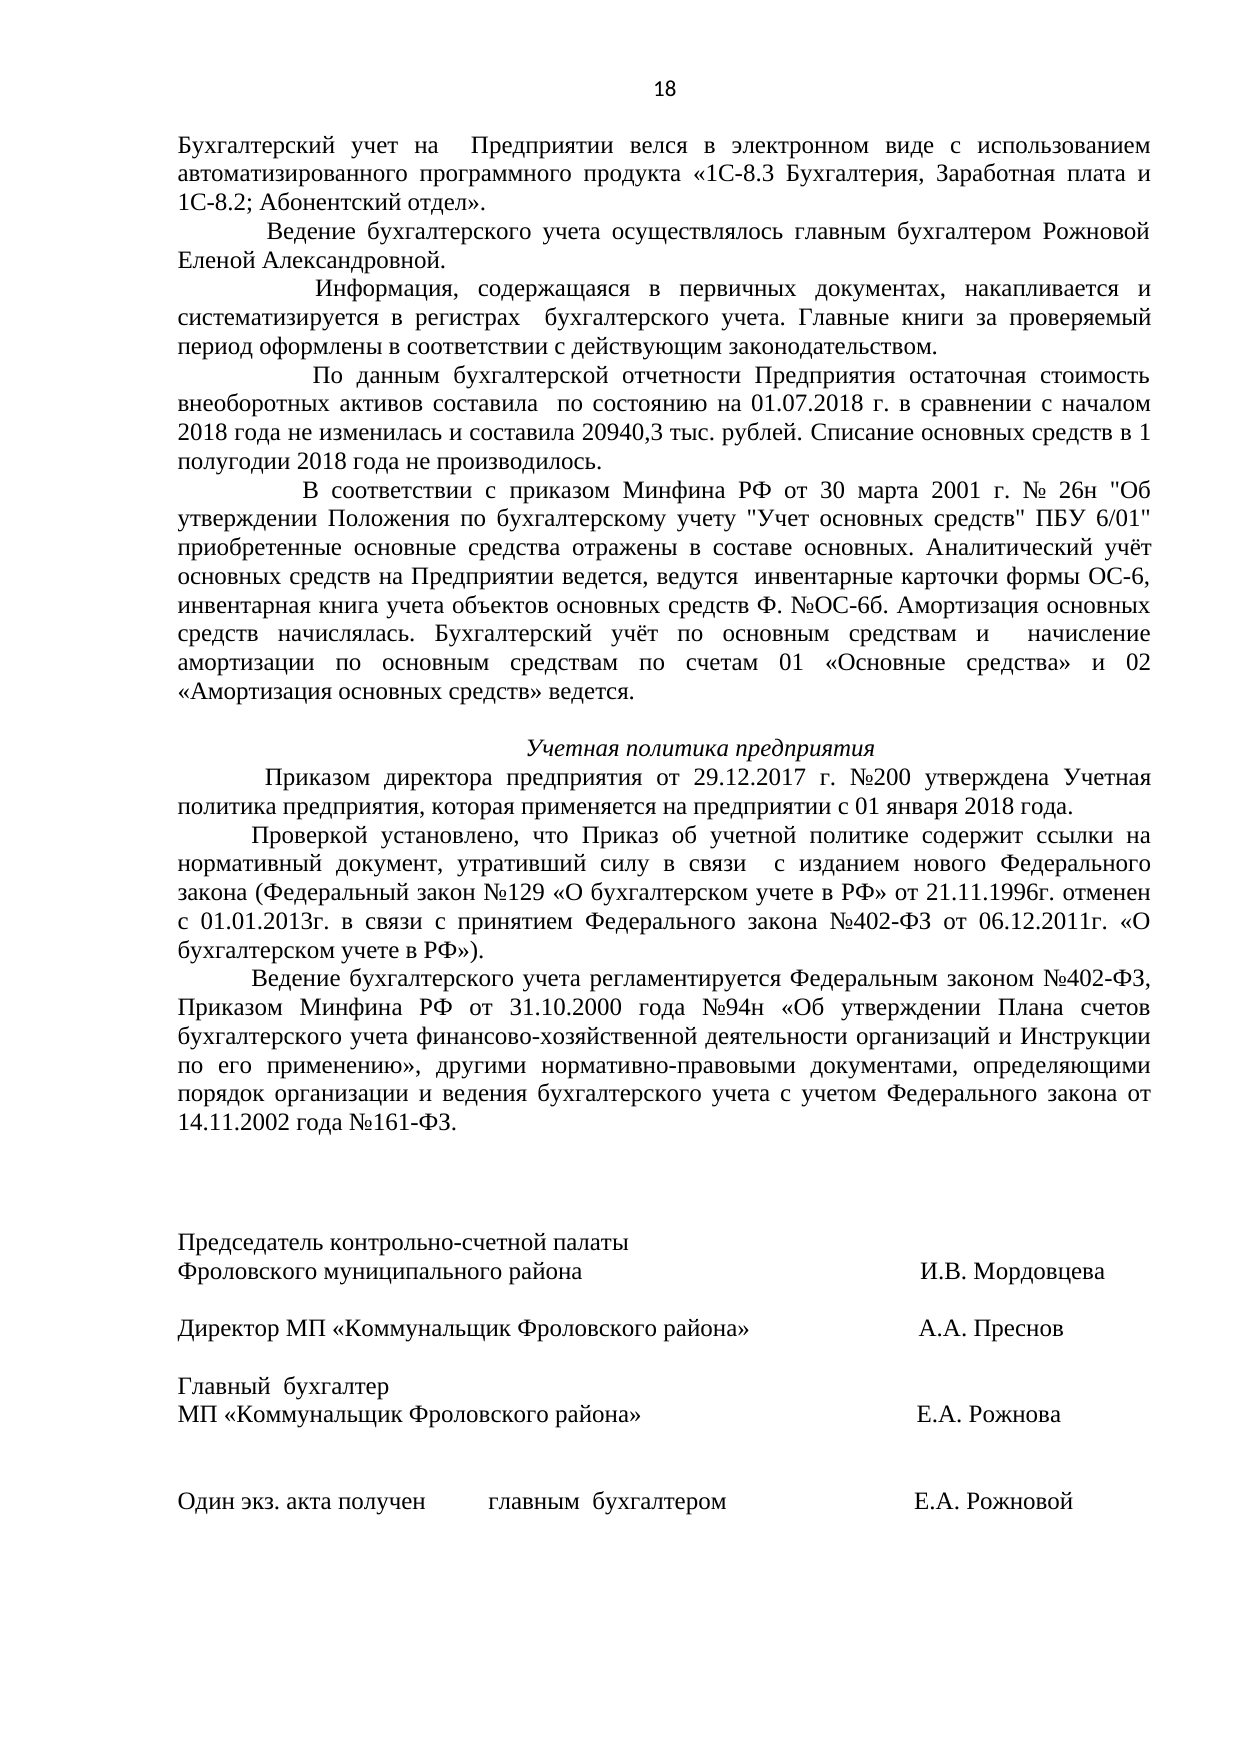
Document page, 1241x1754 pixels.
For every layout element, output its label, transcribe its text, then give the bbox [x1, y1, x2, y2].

list Ведение бухгалтерского учета осуществлялось главным бухгалтером Рожновой Еленой Александровной. [177, 216, 1152, 273]
list Фроловского муниципального района И.В. Мордовцева [177, 1256, 1152, 1284]
list Председатель контрольно-счетной палаты [177, 1227, 1152, 1256]
text По данным бухгалтерской отчетности Предприятия остаточная стоимость внеоборотных активов составила по состоянию на 01.07.2018 г. в сравнении с началом 2018 года не изменилась и составила 20940,3 тыс. рублей. Списание основных средств в 1 полугодии 2018 года не производилось. [177, 360, 1152, 475]
list Информация, содержащаяся в первичных документах, накапливается и систематизируется в регистрах бухгалтерского учета. Главные книги за проверяемый период оформлены в соответствии с действующим законодательством. [177, 273, 1152, 360]
list Директор МП «Коммунальщик Фроловского района» А.А. Преснов [177, 1313, 1152, 1342]
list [177, 130, 1152, 216]
list МП «Коммунальщик Фроловского района» Е.А. Рожнова [177, 1399, 1167, 1428]
list В соответствии с приказом Минфина РФ от 30 марта 2001 г. № 26н "Об утверждении Положения по бухгалтерскому учету "Учет основных средств" ПБУ 6/01" приобретенные основные средства отражены в составе основных. Аналитический учёт основных средств на Предприятии ведется, ведутся инвентарные карточки формы ОС-6, инвентарная книга учета объектов основных средств Ф. №ОС-6б. Амортизация основных средств начислялась. Бухгалтерский учёт по основным средствам и начисление амортизации по основным средствам по счетам 01 «Основные средства» и 02 «Амортизация основных средств» ведется. [177, 475, 1152, 705]
list Главный бухгалтер [177, 1371, 1167, 1399]
list Ведение бухгалтерского учета регламентируется Федеральным законом №402-ФЗ, Приказом Минфина РФ от 31.10.2000 года №94н «Об утверждении Плана счетов бухгалтерского учета финансово-хозяйственной деятельности организаций и Инструкции по его применению», другими нормативно-правовыми документами, определяющими порядок организации и ведения бухгалтерского учета с учетом Федерального закона от 14.11.2002 года №161-ФЗ. [177, 963, 1152, 1136]
list Проверкой установлено, что Приказ об учетной политике содержит ссылки на нормативный документ, утративший силу в связи с изданием нового Федерального закона (Федеральный закон №129 «О бухгалтерском учете в РФ» от 21.11.1996г. отменен с 01.01.2013г. в связи с принятием Федерального закона №402-ФЗ от 06.12.2011г. «О бухгалтерском учете в РФ»). [177, 820, 1152, 963]
list Учетная политика предприятия [177, 733, 1152, 762]
list Один экз. акта получен главным бухгалтером Е.А. Рожновой [177, 1486, 1152, 1514]
list Приказом директора предприятия от 29.12.2017 г. №200 утверждена Учетная политика предприятия, которая применяется на предприятии с 01 января 2018 года. [177, 762, 1152, 820]
